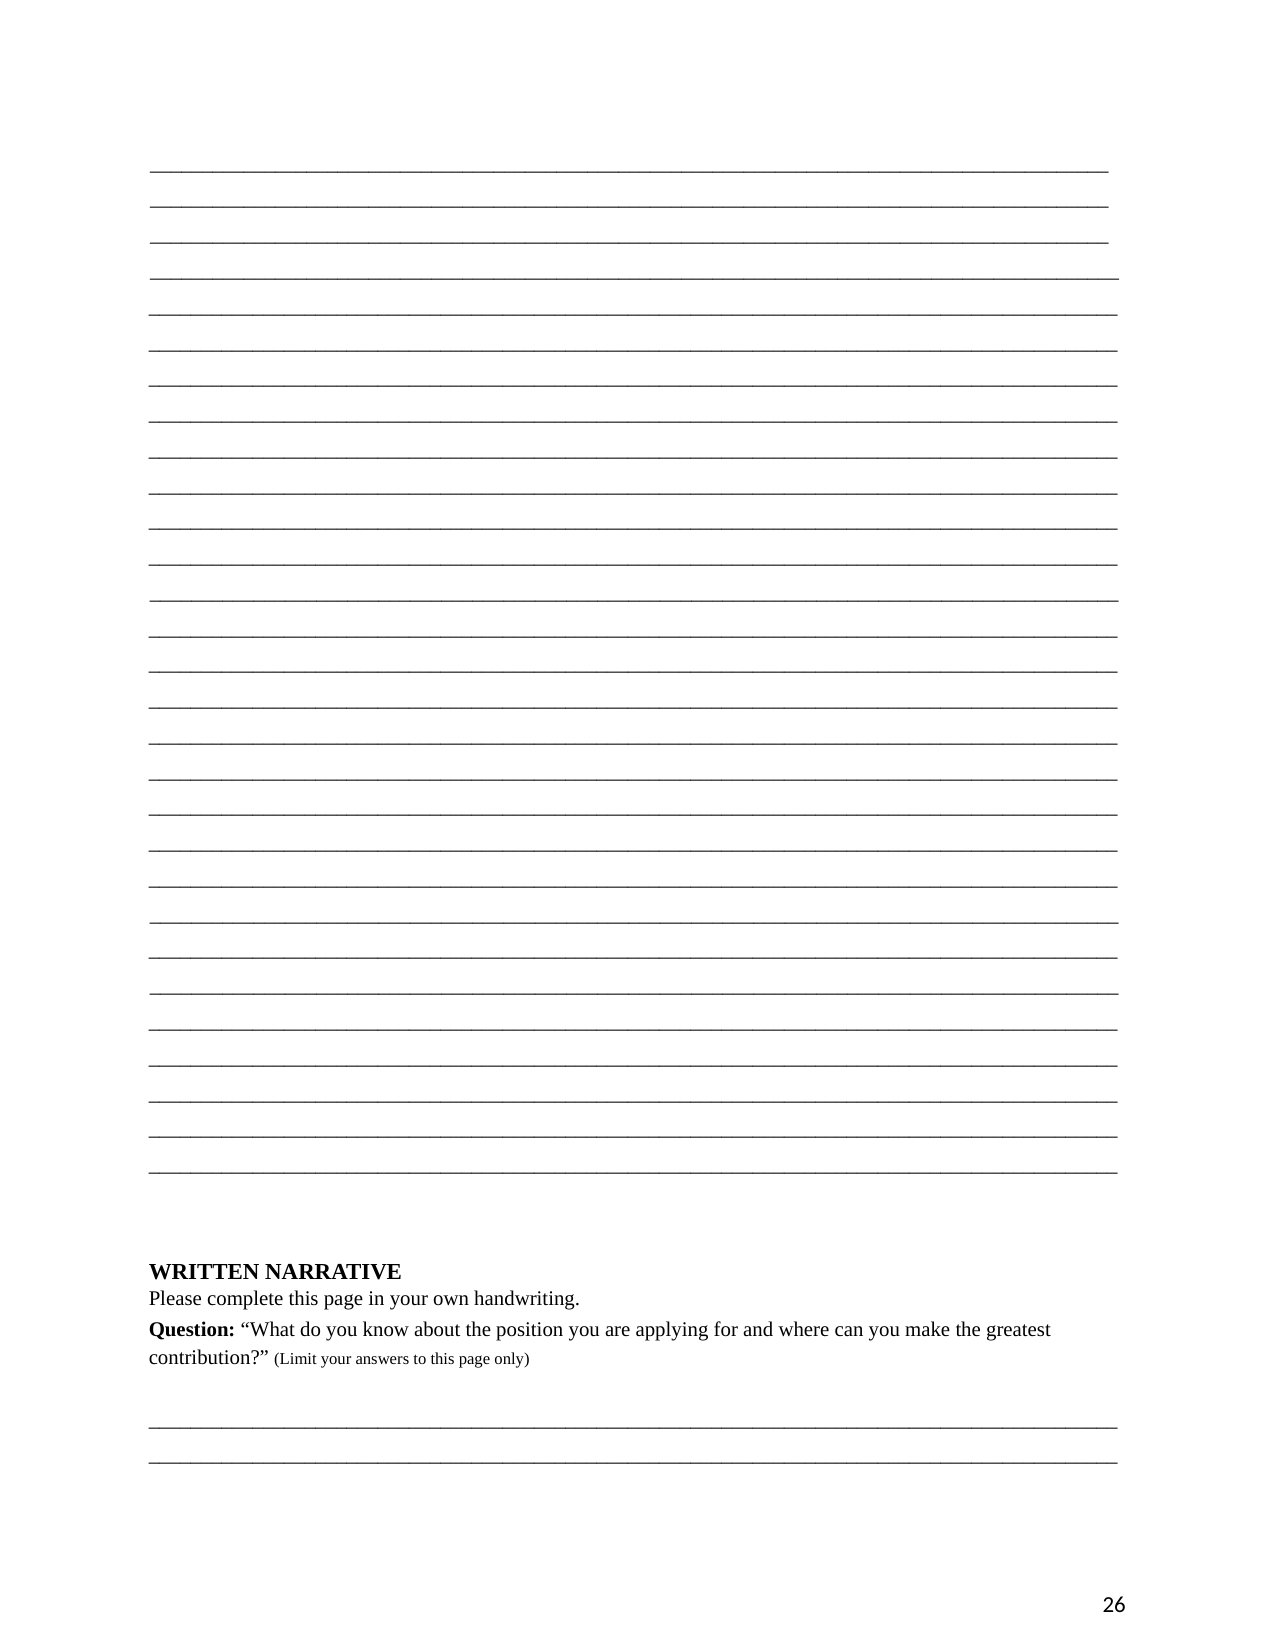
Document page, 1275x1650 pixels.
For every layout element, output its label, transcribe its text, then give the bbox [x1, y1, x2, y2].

text _____________________________________________________________________________________________ [148, 616, 1127, 640]
text _____________________________________________________________________________________________ [148, 758, 1127, 783]
text WRITTEN NARRATIVE [148, 1258, 1130, 1284]
text _____________________________________________________________________________________________ [148, 508, 1127, 532]
text _____________________________________________________________________________________________ _____________________________________________________________________________________________ [148, 937, 1127, 997]
text _____________________________________________________________________________________________ [148, 794, 1127, 818]
text Question: “What do you know about the position you are applying for and where can you make the greatest [148, 1317, 1127, 1341]
text _____________________________________________________________________________________________ _____________________________________________________________________________________________ [148, 866, 1127, 926]
text _____________________________________________________________________________________________ [148, 294, 1127, 318]
text _____________________________________________________________________________________________ [148, 1045, 1127, 1069]
text ________________________________________________________________________________________________________________________________________________________________________________________ ____________________________________________________________________________________________ [150, 151, 1118, 246]
text _____________________________________________________________________________________________ [148, 1081, 1127, 1104]
text _____________________________________________________________________________________________ [148, 830, 1127, 854]
text _____________________________________________________________________________________________ [148, 401, 1127, 425]
text _____________________________________________________________________________________________ [148, 1152, 1127, 1176]
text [148, 1442, 1127, 1466]
text Please complete this page in your own handwriting. [148, 1286, 1127, 1310]
text _____________________________________________________________________________________________ [148, 687, 1127, 711]
text _____________________________________________________________________________________________ [148, 329, 1127, 354]
text _____________________________________________________________________________________________ [148, 472, 1127, 497]
text _____________________________________________________________________________________________ [148, 365, 1127, 389]
text _____________________________________________________________________________________________ [148, 1116, 1127, 1140]
text _____________________________________________________________________________________________ [148, 651, 1127, 675]
text _____________________________________________________________________________________________ _____________________________________________________________________________________________ [148, 544, 1127, 604]
text contribution?” (Limit your answers to this page only) [148, 1344, 1131, 1369]
text _____________________________________________________________________________________________ [148, 437, 1127, 461]
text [148, 1406, 1127, 1431]
text _____________________________________________________________________________________________ [150, 258, 1127, 282]
text _____________________________________________________________________________________________ [148, 723, 1127, 747]
text _____________________________________________________________________________________________ [148, 1009, 1127, 1033]
